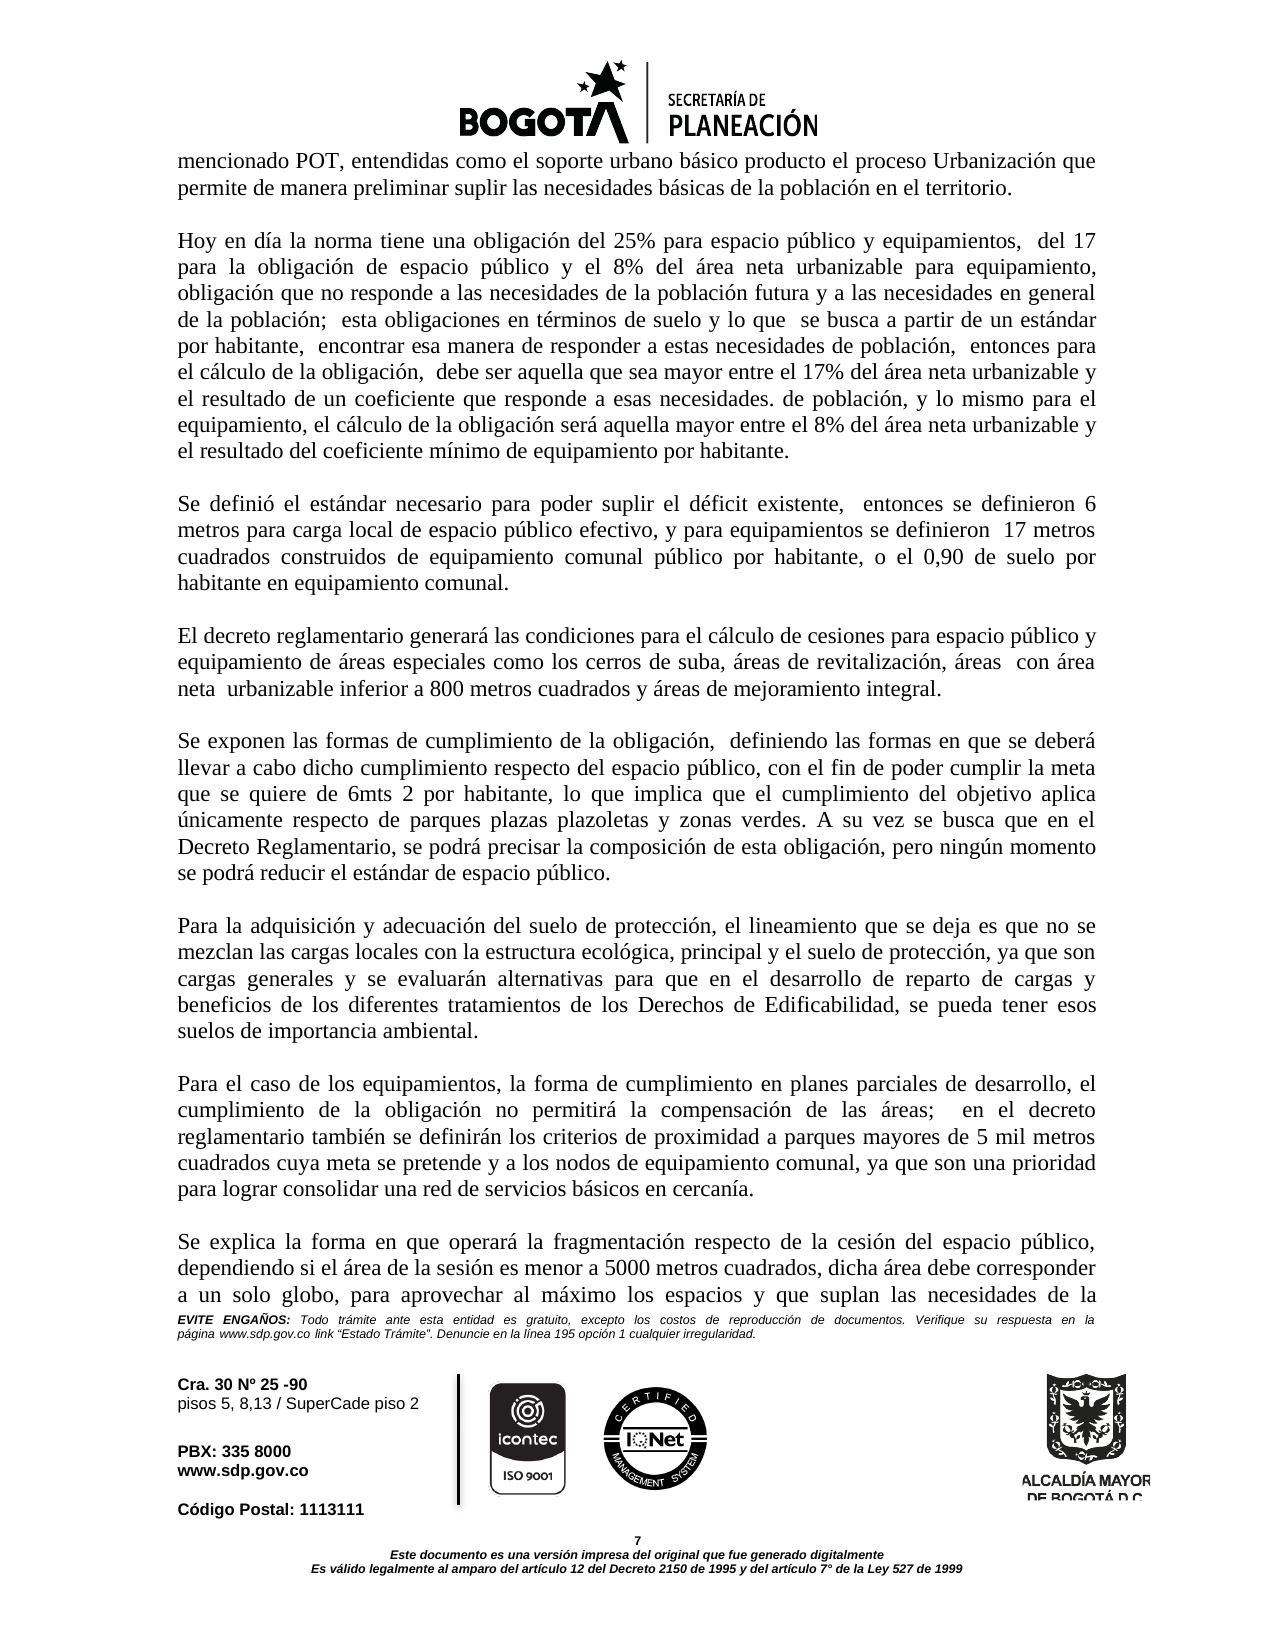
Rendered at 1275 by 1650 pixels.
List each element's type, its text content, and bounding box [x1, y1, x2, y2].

text Se exponen las formas de cumplimiento de la obligación, definiendo las formas en que se deberá llevar a cabo dicho cumplimiento respecto del espacio público, con el fin de poder cumplir la meta que se quiere de 6mts 2 por habitante, lo que implica que el cumplimiento del objetivo aplica únicamente respecto de parques plazas plazoletas y zonas verdes. A su vez se busca que en el Decreto Reglamentario, se podrá precisar la composición de esta obligación, pero ningún momento se podrá reducir el estándar de espacio público. [177, 727, 1098, 886]
text Para el caso de los equipamientos, la forma de cumplimiento en planes parciales de desarrollo, el cumplimiento de la obligación no permitirá la compensación de las áreas; en el decreto reglamentario también se definirán los criterios de proximidad a parques mayores de 5 mil metros cuadrados cuya meta se pretende y a los nodos de equipamiento comunal, ya que son una prioridad para lograr consolidar una red de servicios básicos en cercanía. [177, 1070, 1098, 1202]
picture [458, 59, 817, 143]
text El decreto reglamentario generará las condiciones para el cálculo de cesiones para espacio público y equipamiento de áreas especiales como los cerros de suba, áreas de revitalización, áreas con área neta urbanizable inferior a 800 metros cuadrados y áreas de mejoramiento integral. [177, 622, 1098, 701]
picture [1021, 1373, 1150, 1499]
text Hoy en día la norma tiene una obligación del 25% para espacio público y equipamientos, del 17 para la obligación de espacio público y el 8% del área neta urbanizable para equipamiento, obligación que no responde a las necesidades de la población futura y a las necesidades en general de la población; esta obligaciones en términos de suelo y lo que se busca a partir de un estándar por habitante, encontrar esa manera de responder a estas necesidades de población, entonces para el cálculo de la obligación, debe ser aquella que sea mayor entre el 17% del área neta urbanizable y el resultado de un coeficiente que responde a esas necesidades. de población, y lo mismo para el equipamiento, el cálculo de la obligación será aquella mayor entre el 8% del área neta urbanizable y el resultado del coeficiente mínimo de equipamiento por habitante. [177, 227, 1098, 464]
picture [592, 1376, 714, 1498]
text Se definió el estándar necesario para poder suplir el déficit existente, entonces se definieron 6 metros para carga local de espacio público efectivo, y para equipamientos se definieron 17 metros cuadrados construidos de equipamiento comunal público por habitante, o el 0,90 de suelo por habitante en equipamiento comunal. [177, 490, 1098, 596]
picture [477, 1372, 573, 1502]
text Para la adquisición y adecuación del suelo de protección, el lineamiento que se deja es que no se mezclan las cargas locales con la estructura ecológica, principal y el suelo de protección, ya que son cargas generales y se evaluarán alternativas para que en el desarrollo de reparto de cargas y beneficios de los diferentes tratamientos de los Derechos de Edificabilidad, se pueda tener esos suelos de importancia ambiental. [177, 912, 1098, 1044]
